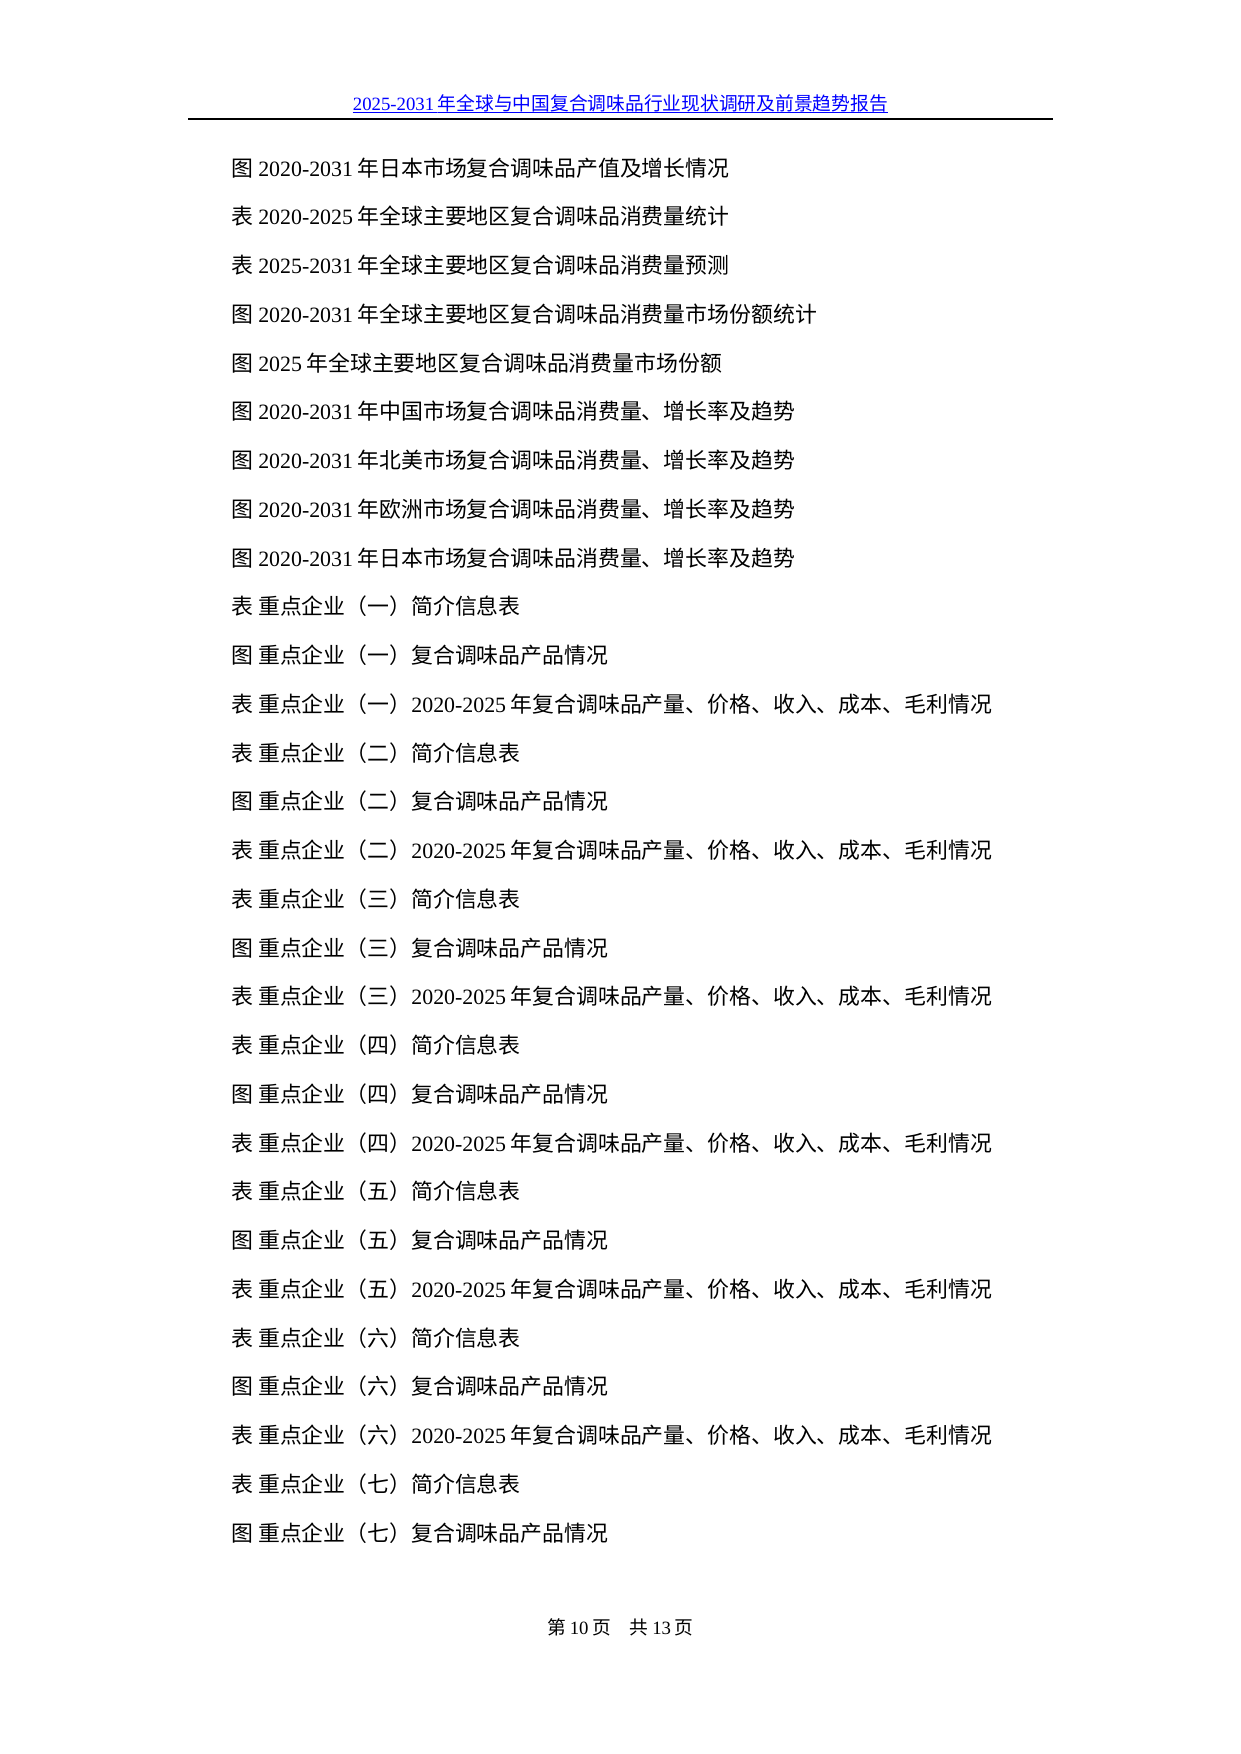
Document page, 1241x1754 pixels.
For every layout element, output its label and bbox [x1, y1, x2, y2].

text [187, 150, 1053, 1548]
